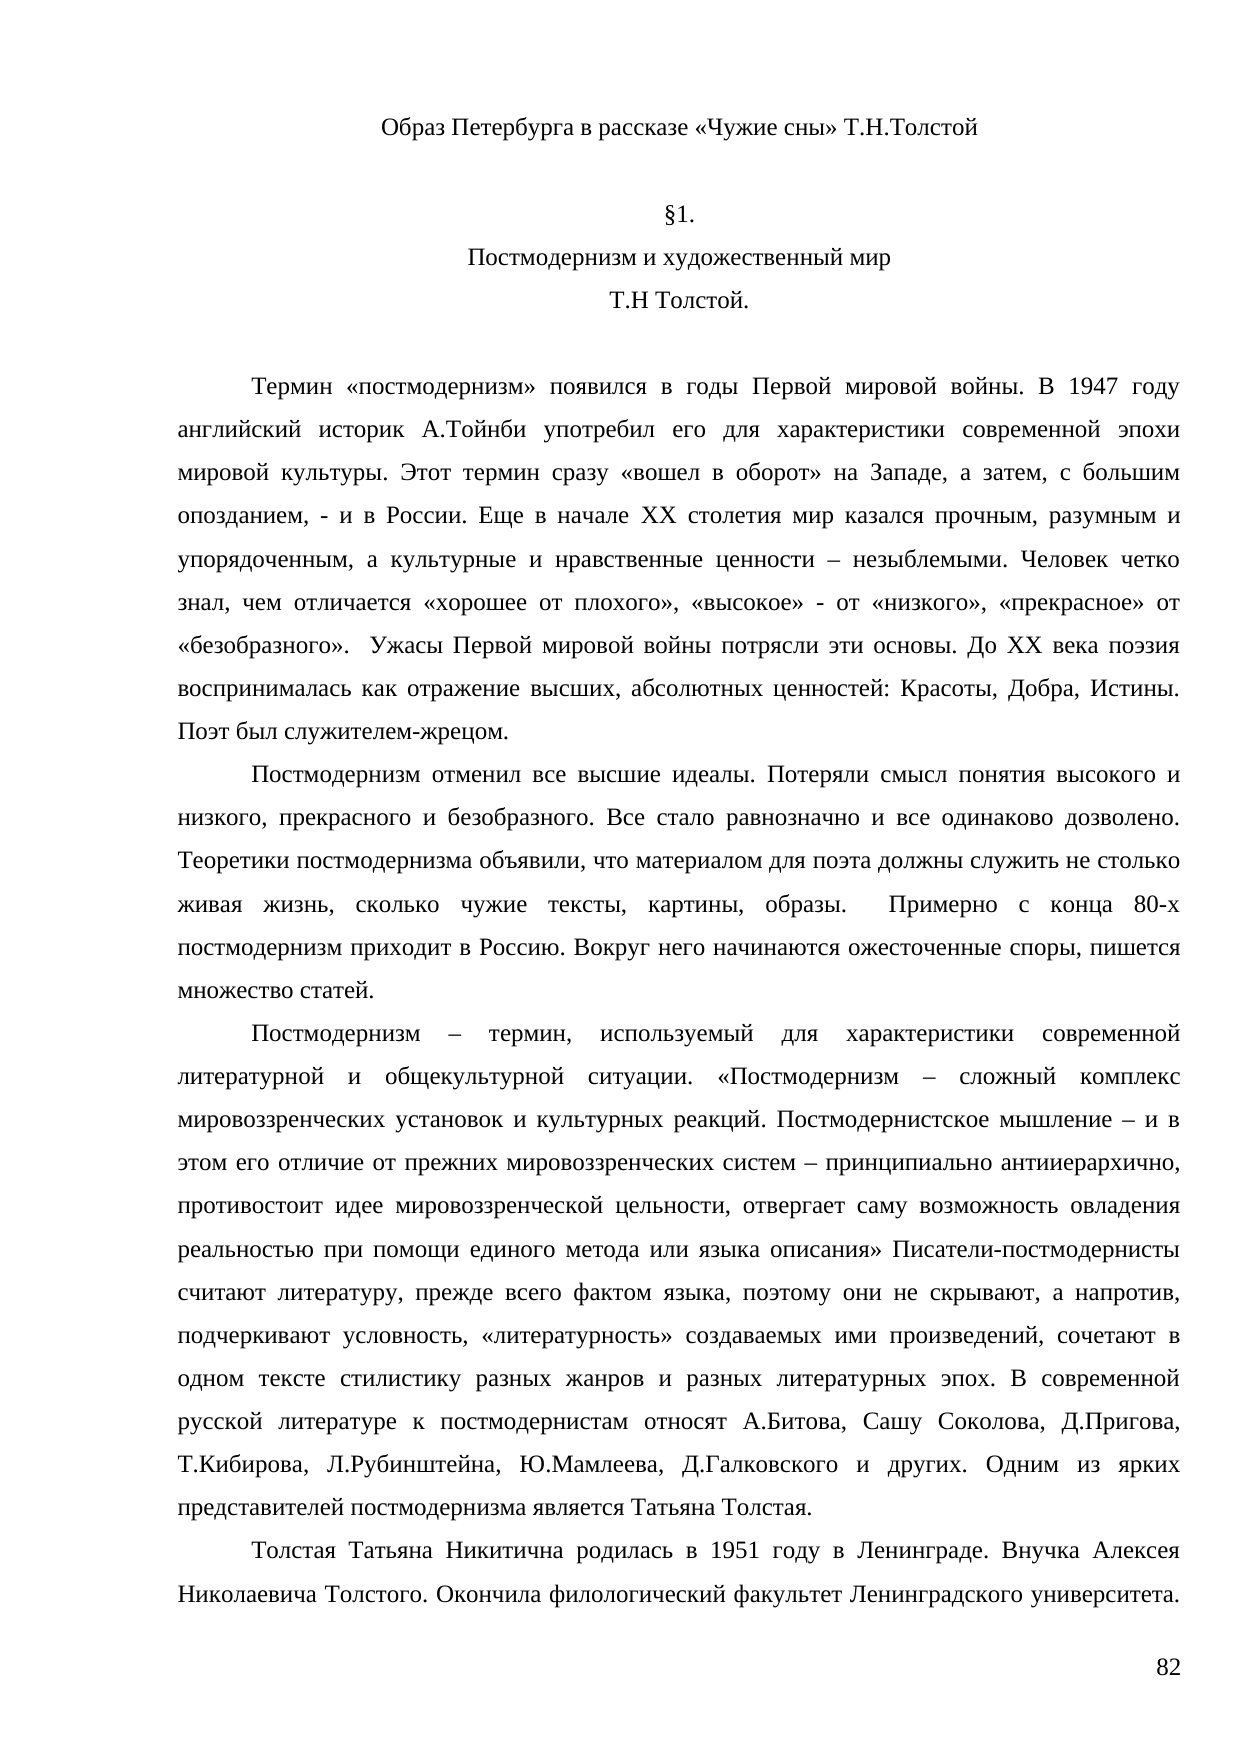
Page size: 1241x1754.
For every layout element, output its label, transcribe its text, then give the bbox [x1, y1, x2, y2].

text Термин «постмодернизм» появился в годы Первой мировой войны. В 1947 году английский историк А.Тойнби употребил его для характеристики современной эпохи мировой культуры. Этот термин сразу «вошел в оборот» на Западе, а затем, с большим опозданием, - и в России. Еще в начале XX столетия мир казался прочным, разумным и упорядоченным, а культурные и нравственные ценности – незыблемыми. Человек четко знал, чем отличается «хорошее от плохого», «высокое» - от «низкого», «прекрасное» от «безобразного». Ужасы Первой мировой войны потрясли эти основы. До XX века поэзия воспринималась как отражение высших, абсолютных ценностей: Красоты, Добра, Истины. Поэт был служителем-жрецом. [177, 371, 1181, 745]
text Постмодернизм – термин, используемый для характеристики современной литературной и общекультурной ситуации. «Постмодернизм – сложный комплекс мировоззренческих установок и культурных реакций. Постмодернистское мышление – и в этом его отличие от прежних мировоззренческих систем – принципиально антииерархично, противостоит идее мировоззренческой цельности, отвергает саму возможность овладения реальностью при помощи единого метода или языка описания» Писатели-постмодернисты считают литературу, прежде всего фактом языка, поэтому они не скрывают, а напротив, подчеркивают условность, «литературность» создаваемых ими произведений, сочетают в одном тексте стилистику разных жанров и разных литературных эпох. В современной русской литературе к постмодернистам относят А.Битова, Сашу Соколова, Д.Пригова, Т.Кибирова, Л.Рубинштейна, Ю.Мамлеева, Д.Галковского и других. Одним из ярких представителей постмодернизма является Татьяна Толстая. [177, 1018, 1181, 1521]
text Постмодернизм и художественный мир [177, 242, 1181, 271]
text Постмодернизм отменил все высшие идеалы. Потеряли смысл понятия высокого и низкого, прекрасного и безобразного. Все стало равнозначно и все одинаково дозволено. Теоретики постмодернизма объявили, что материалом для поэта должны служить не столько живая жизнь, сколько чужие тексты, картины, образы. Примерно с конца 80-х постмодернизм приходит в Россию. Вокруг него начинаются ожесточенные споры, пишется множество статей. [177, 759, 1181, 1004]
text Т.Н Толстой. [177, 285, 1181, 314]
text §1. [177, 199, 1181, 227]
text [177, 1536, 1181, 1607]
text Образ Петербурга в рассказе «Чужие сны» Т.Н.Толстой [177, 112, 1181, 141]
